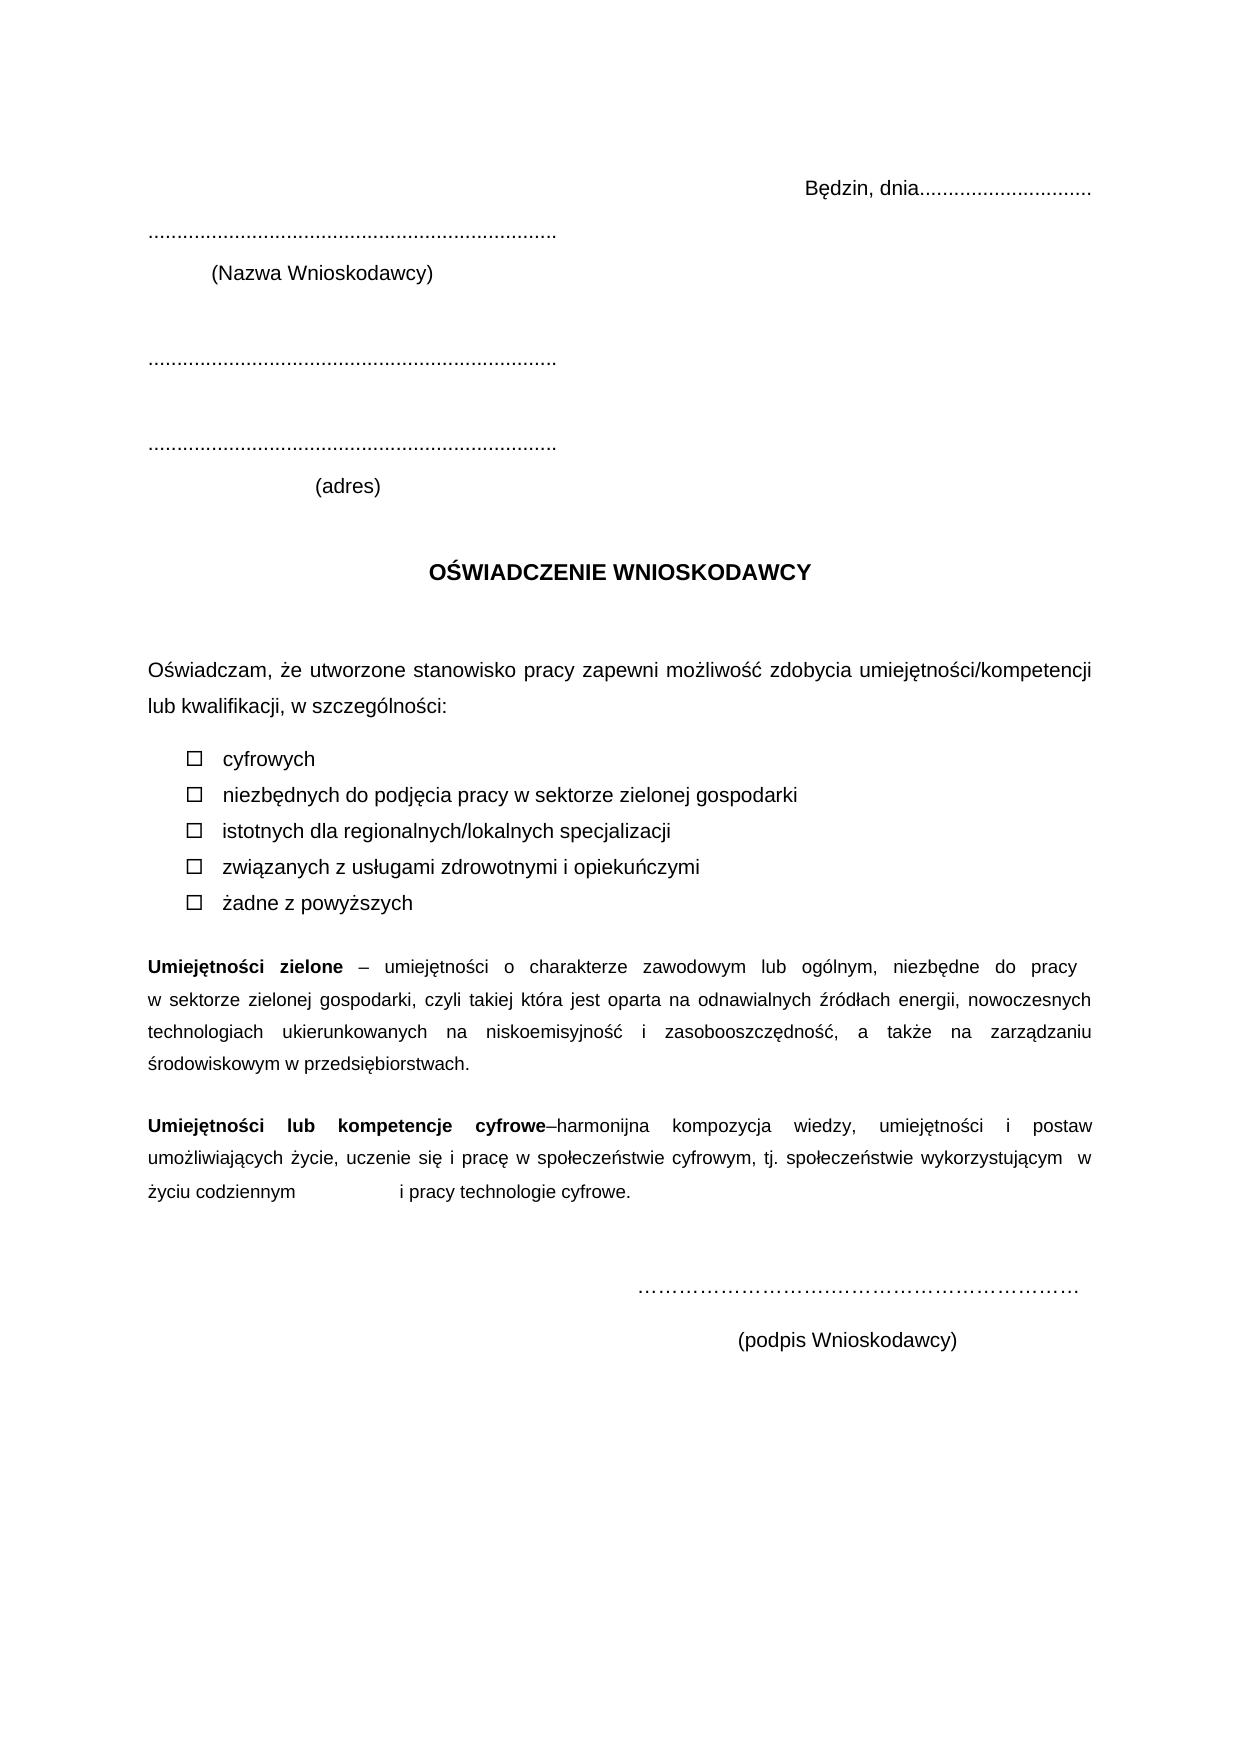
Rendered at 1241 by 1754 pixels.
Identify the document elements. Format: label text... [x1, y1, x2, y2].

text ……………………….……………………………… [148, 1244, 1092, 1298]
text ....................................................................... [148, 431, 1092, 455]
text ....................................................................... [148, 219, 1092, 243]
text Oświadczam, że utworzone stanowisko pracy zapewni możliwość zdobycia umiejętności/kompetencji lub kwalifikacji, w szczególności: [148, 658, 1092, 718]
text (Nazwa Wnioskodawcy) [148, 261, 1092, 285]
text Umiejętności zielone – umiejętności o charakterze zawodowym lub ogólnym, niezbędne do pracy w sektorze zielonej gospodarki, czyli takiej która jest oparta na odnawialnych źródłach energii, nowoczesnych technologiach ukierunkowanych na niskoemisyjność i zasobooszczędność, a także na zarządzaniu środowiskowym w przedsiębiorstwach. [148, 956, 1092, 1074]
text Będzin, dnia.............................. [148, 176, 1092, 200]
text (podpis Wnioskodawcy) [148, 1328, 1057, 1352]
list istotnych dla regionalnych/lokalnych specjalizacji [185, 819, 1092, 843]
text (adres) [148, 474, 1092, 498]
list niezbędnych do podjęcia pracy w sektorze zielonej gospodarki [185, 783, 1092, 807]
list związanych z usługami zdrowotnymi i opiekuńczymi [185, 855, 1092, 879]
list cyfrowych [185, 747, 1092, 771]
text OŚWIADCZENIE WNIOSKODAWCY [148, 559, 1092, 585]
text ....................................................................... [148, 346, 1092, 370]
list żadne z powyższych [185, 891, 1092, 915]
text Umiejętności lub kompetencje cyfrowe–harmonijna kompozycja wiedzy, umiejętności i postaw umożliwiających życie, uczenie się i pracę w społeczeństwie cyfrowym, tj. społeczeństwie wykorzystującym w życiu codziennym i pracy technologie cyfrowe. [148, 1114, 1092, 1203]
